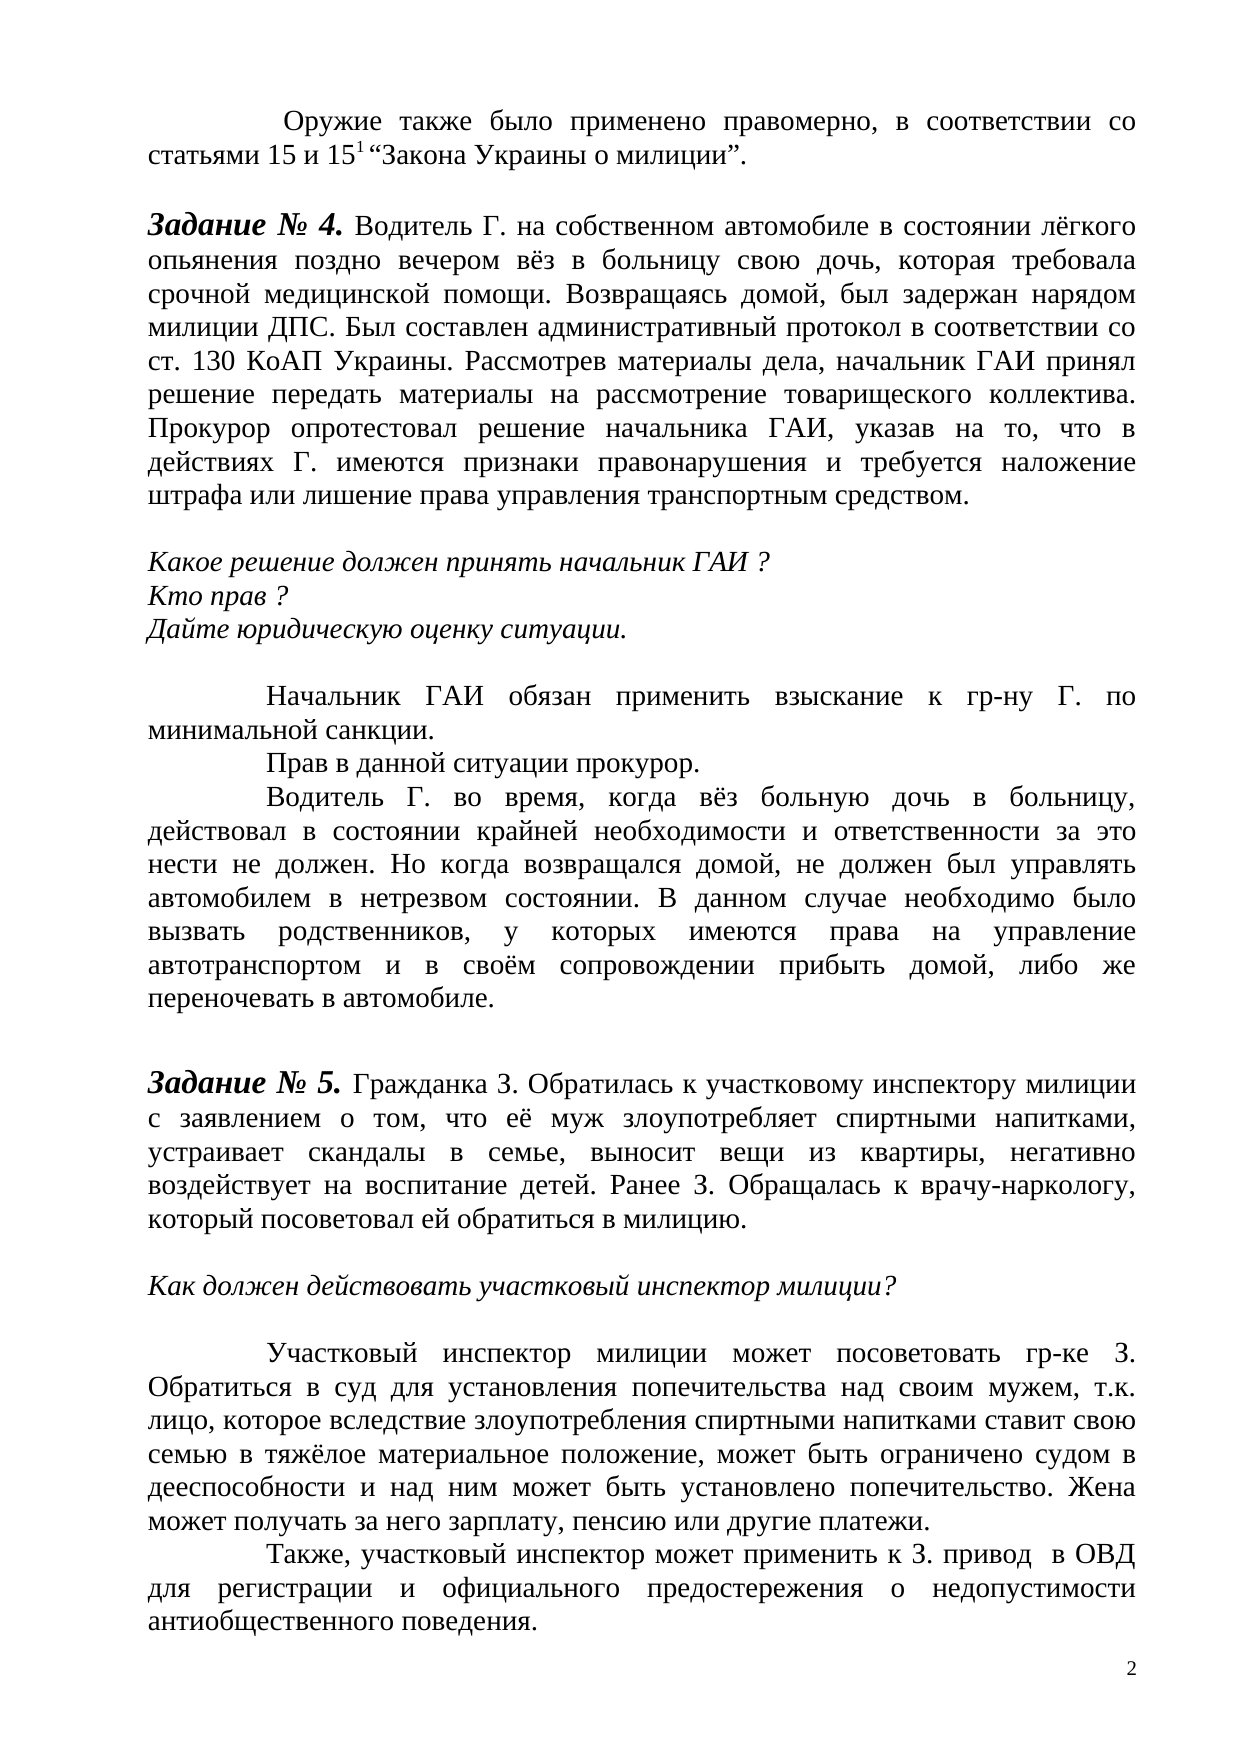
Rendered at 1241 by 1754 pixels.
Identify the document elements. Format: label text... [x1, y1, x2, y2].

subtitle Водитель Г. во время, когда вёз больную дочь в больницу, действовал в состоянии крайней необходимости и ответственности за это нести не должен. Но когда возвращался домой, не должен был управлять автомобилем в нетрезвом состоянии. В данном случае необходимо было вызвать родственников, у которых имеются права на управление автотранспортом и в своём сопровождении прибыть домой, либо же переночевать в автомобиле. [148, 779, 1137, 1014]
text Участковый инспектор милиции может посоветовать гр-ке З. Обратиться в суд для установления попечительства над своим мужем, т.к. лицо, которое вследствие злоупотребления спиртными напитками ставит свою семью в тяжёлое материальное положение, может быть ограничено судом в дееспособности и над ним может быть установлено попечительство. Жена может получать за него зарплату, пенсию или другие платежи. [148, 1335, 1137, 1536]
text Кто прав ? [148, 578, 1137, 611]
text Прав в данной ситуации прокурор. [148, 746, 1137, 779]
text Как должен действовать участковый инспектор милиции? [148, 1268, 1137, 1302]
text Дайте юридическую оценку ситуации. [148, 611, 1137, 645]
text Задание № 4. Водитель Г. на собственном автомобиле в состоянии лёгкого опьянения поздно вечером вёз в больницу свою дочь, которая требовала срочной медицинской помощи. Возвращаясь домой, был задержан нарядом милиции ДПС. Был составлен административный протокол в соответствии со ст. 130 КоАП Украины. Рассмотрев материалы дела, начальник ГАИ принял решение передать материалы на рассмотрение товарищеского коллектива. Прокурор опротестовал решение начальника ГАИ, указав на то, что в действиях Г. имеются признаки правонарушения и требуется наложение штрафа или лишение права управления транспортным средством. [148, 204, 1137, 511]
text Какое решение должен принять начальник ГАИ ? [148, 544, 1137, 578]
text Оружие также было применено правомерно, в соответствии со статьями 15 и 151 “Закона Украины о милиции”. [148, 103, 1137, 171]
text Задание № 5. Гражданка З. Обратилась к участковому инспектору милиции с заявлением о том, что её муж злоупотребляет спиртными напитками, устраивает скандалы в семье, выносит вещи из квартиры, негативно воздействует на воспитание детей. Ранее З. Обращалась к врачу-наркологу, который посоветовал ей обратиться в милицию. [148, 1062, 1137, 1234]
text Начальник ГАИ обязан применить взыскание к гр-ну Г. по минимальной санкции. [148, 678, 1137, 746]
text Также, участковый инспектор может применить к З. привод в ОВД для регистрации и официального предостережения о недопустимости антиобщественного поведения. [148, 1536, 1137, 1637]
